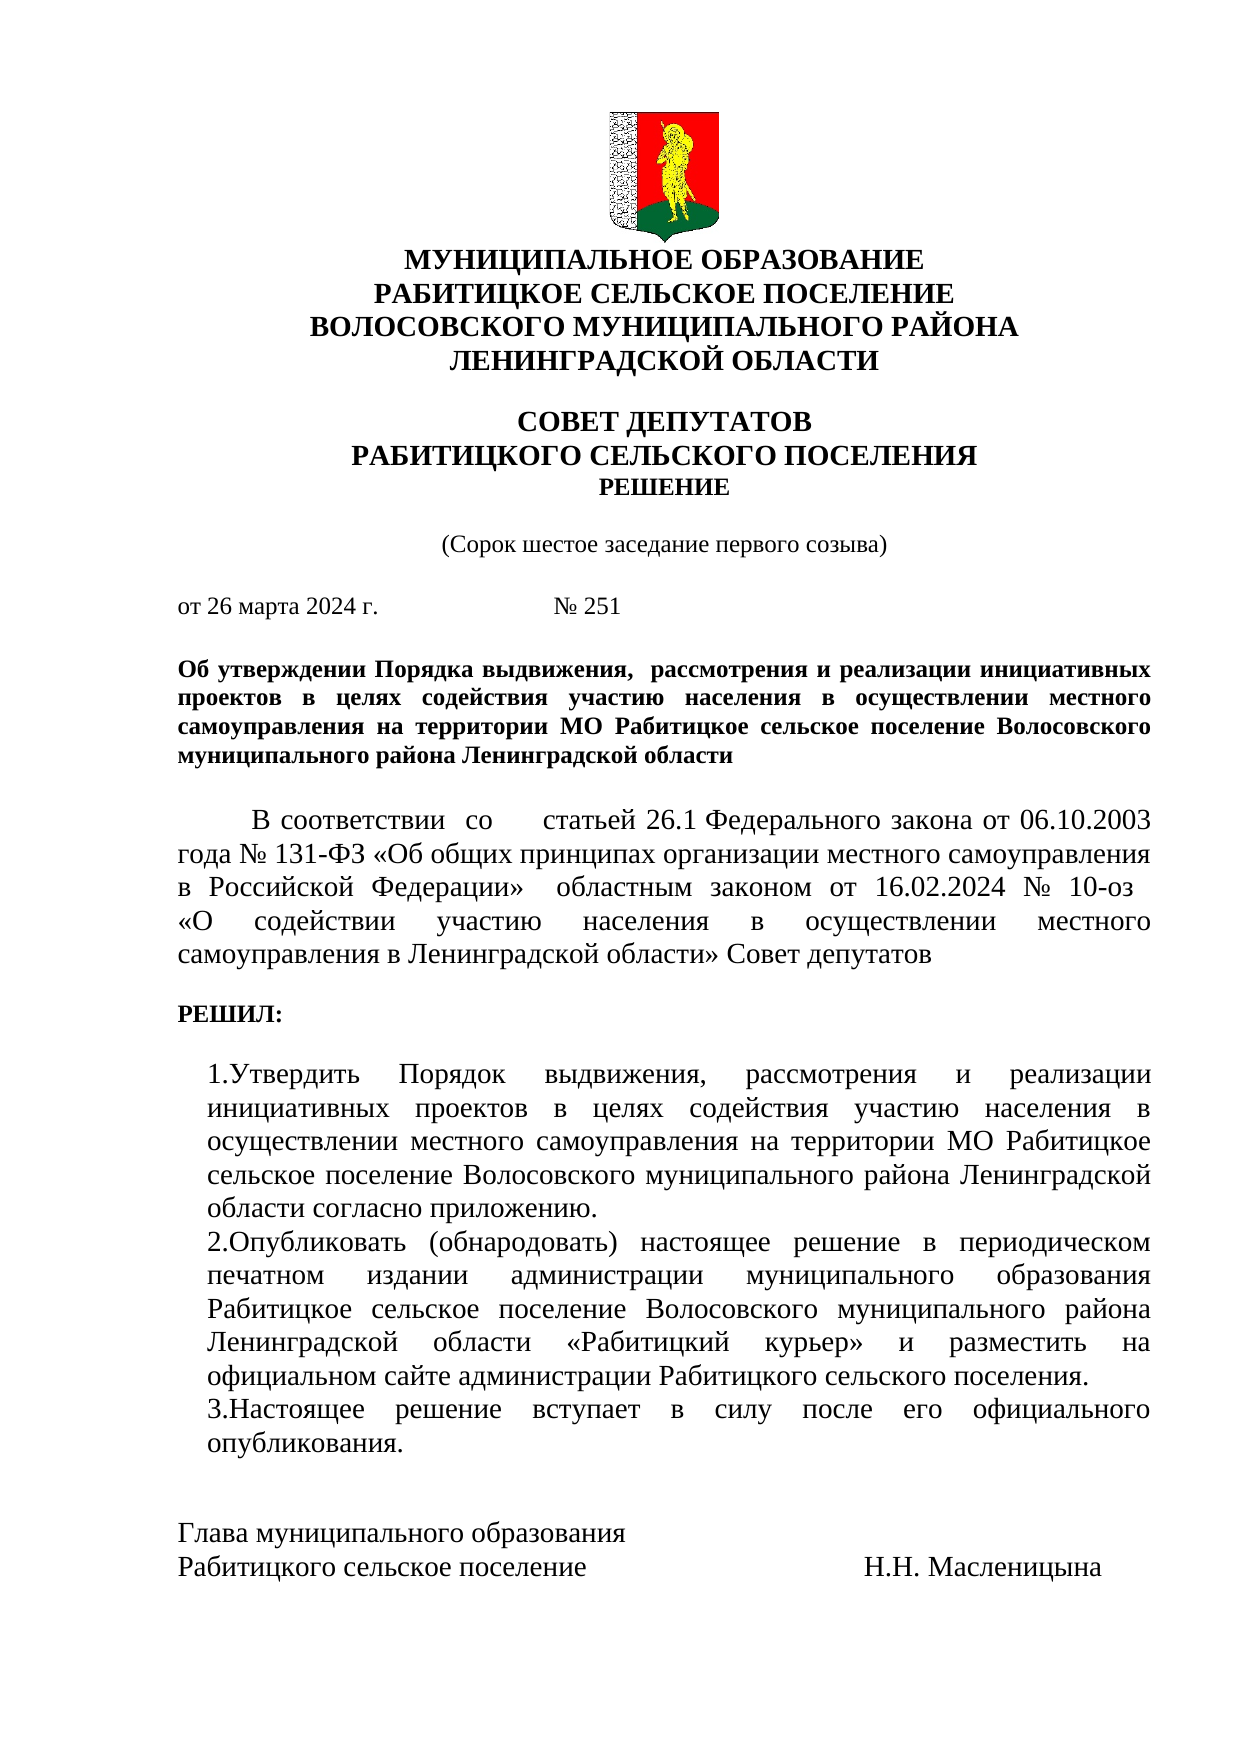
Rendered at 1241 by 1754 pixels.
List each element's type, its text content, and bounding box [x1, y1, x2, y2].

text (Сорок шестое заседание первого созыва) [177, 529, 1152, 558]
text РЕШЕНИЕ [177, 472, 1152, 500]
text ВОЛОСОВСКОГО МУНИЦИПАЛЬНОГО РАЙОНА [177, 309, 1152, 343]
text ЛЕНИНГРАДСКОЙ ОБЛАСТИ [177, 343, 1152, 377]
text МУНИЦИПАЛЬНОЕ ОБРАЗОВАНИЕ [177, 242, 1152, 276]
text РАБИТИЦКОЕ СЕЛЬСКОЕ ПОСЕЛЕНИЕ [177, 276, 1152, 309]
list 2.Опубликовать (обнародовать) настоящее решение в периодическом печатном издании администрации муниципального образования Рабитицкое сельское поселение Волосовского муниципального района Ленинградской области «Рабитицкий курьер» и разместить на официальном сайте администрации Рабитицкого сельского поселения. [207, 1224, 1152, 1392]
text 3.Настоящее решение вступает в силу после его официального опубликования. [207, 1392, 1152, 1459]
picture [609, 112, 719, 243]
text Глава муниципального образования [177, 1516, 1152, 1549]
text РЕШИЛ: [177, 999, 1152, 1027]
text от 26 марта 2024 г. № 251 [177, 591, 1152, 620]
text Об утверждении Порядка выдвижения, рассмотрения и реализации инициативных проектов в целях содействия участию населения в осуществлении местного самоуправления на территории МО Рабитицкое сельское поселение Волосовского муниципального района Ленинградской области [177, 654, 1152, 769]
text СОВЕТ ДЕПУТАТОВ [177, 404, 1152, 438]
text Рабитицкого сельское поселение Н.Н. Масленицына [177, 1549, 1152, 1583]
text РАБИТИЦКОГО СЕЛЬСКОГО ПОСЕЛЕНИЯ [177, 438, 1152, 472]
text В соответствии со статьей 26.1 Федерального закона от 06.10.2003 года № 131-ФЗ «Об общих принципах организации местного самоуправления в Российской Федерации» областным законом от 16.02.2024 № 10-оз «О содействии участию населения в осуществлении местного самоуправления в Ленинградской области» Совет депутатов [177, 802, 1152, 970]
list 1.Утвердить Порядок выдвижения, рассмотрения и реализации инициативных проектов в целях содействия участию населения в осуществлении местного самоуправления на территории МО Рабитицкое сельское поселение Волосовского муниципального района Ленинградской области согласно приложению. [207, 1056, 1152, 1224]
